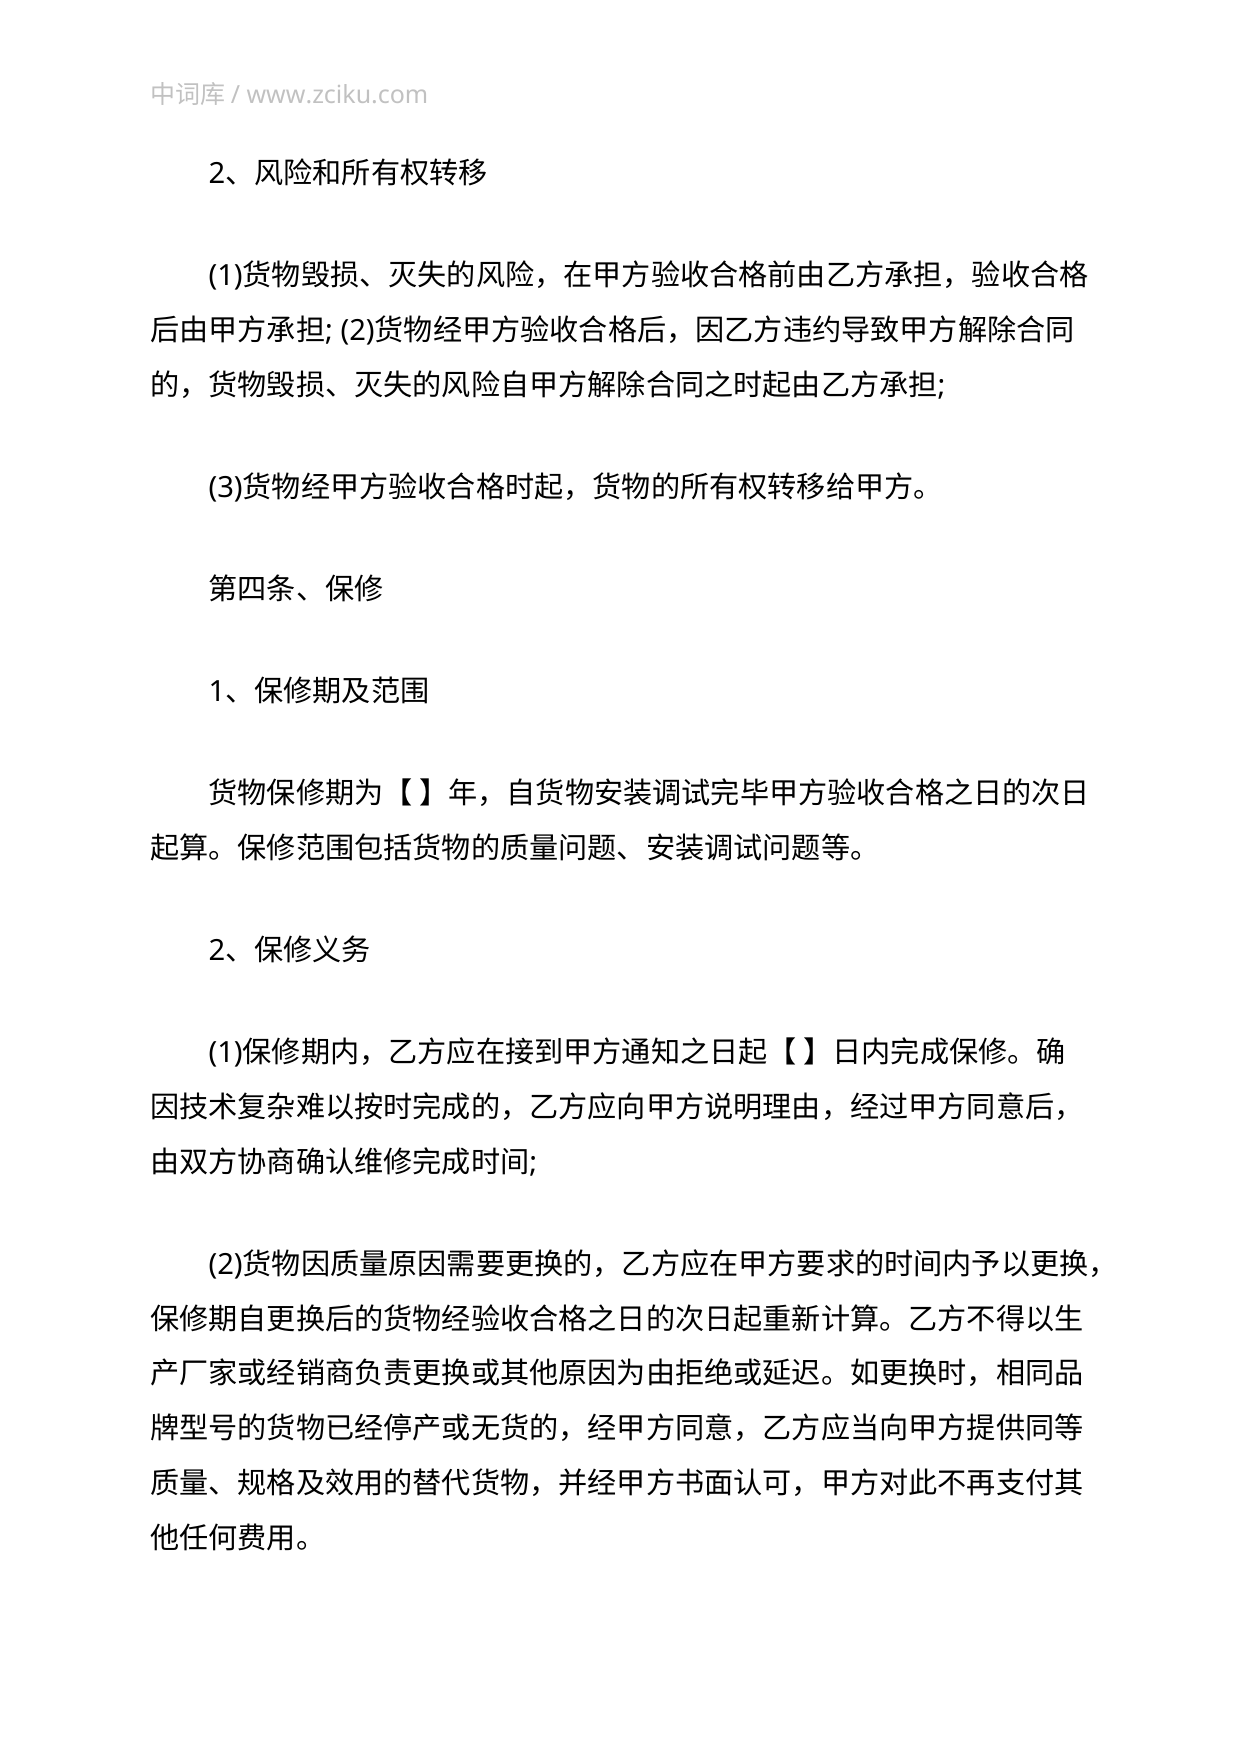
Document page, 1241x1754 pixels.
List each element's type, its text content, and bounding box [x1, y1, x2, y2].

text 2、保修义务 [150, 926, 1090, 969]
text (2)货物因质量原因需要更换的，乙方应在甲方要求的时间内予以更换，保修期自更换后的货物经验收合格之日的次日起重新计算。乙方不得以生产厂家或经销商负责更换或其他原因为由拒绝或延迟。如更换时，相同品牌型号的货物已经停产或无货的，经甲方同意，乙方应当向甲方提供同等质量、规格及效用的替代货物，并经甲方书面认可，甲方对此不再支付其他任何费用。 [150, 1240, 1090, 1557]
text (1)货物毁损、灭失的风险，在甲方验收合格前由乙方承担，验收合格后由甲方承担; (2)货物经甲方验收合格后，因乙方违约导致甲方解除合同的，货物毁损、灭失的风险自甲方解除合同之时起由乙方承担; [150, 252, 1090, 404]
text 1、保修期及范围 [150, 668, 1090, 710]
text (3)货物经甲方验收合格时起，货物的所有权转移给甲方。 [150, 464, 1090, 506]
text 货物保修期为【 】年，自货物安装调试完毕甲方验收合格之日的次日起算。保修范围包括货物的质量问题、安装调试问题等。 [150, 770, 1090, 867]
text 第四条、保修 [150, 566, 1090, 608]
text (1)保修期内，乙方应在接到甲方通知之日起【 】日内完成保修。确因技术复杂难以按时完成的，乙方应向甲方说明理由，经过甲方同意后，由双方协商确认维修完成时间; [150, 1028, 1090, 1181]
text 2、风险和所有权转移 [150, 150, 1090, 192]
